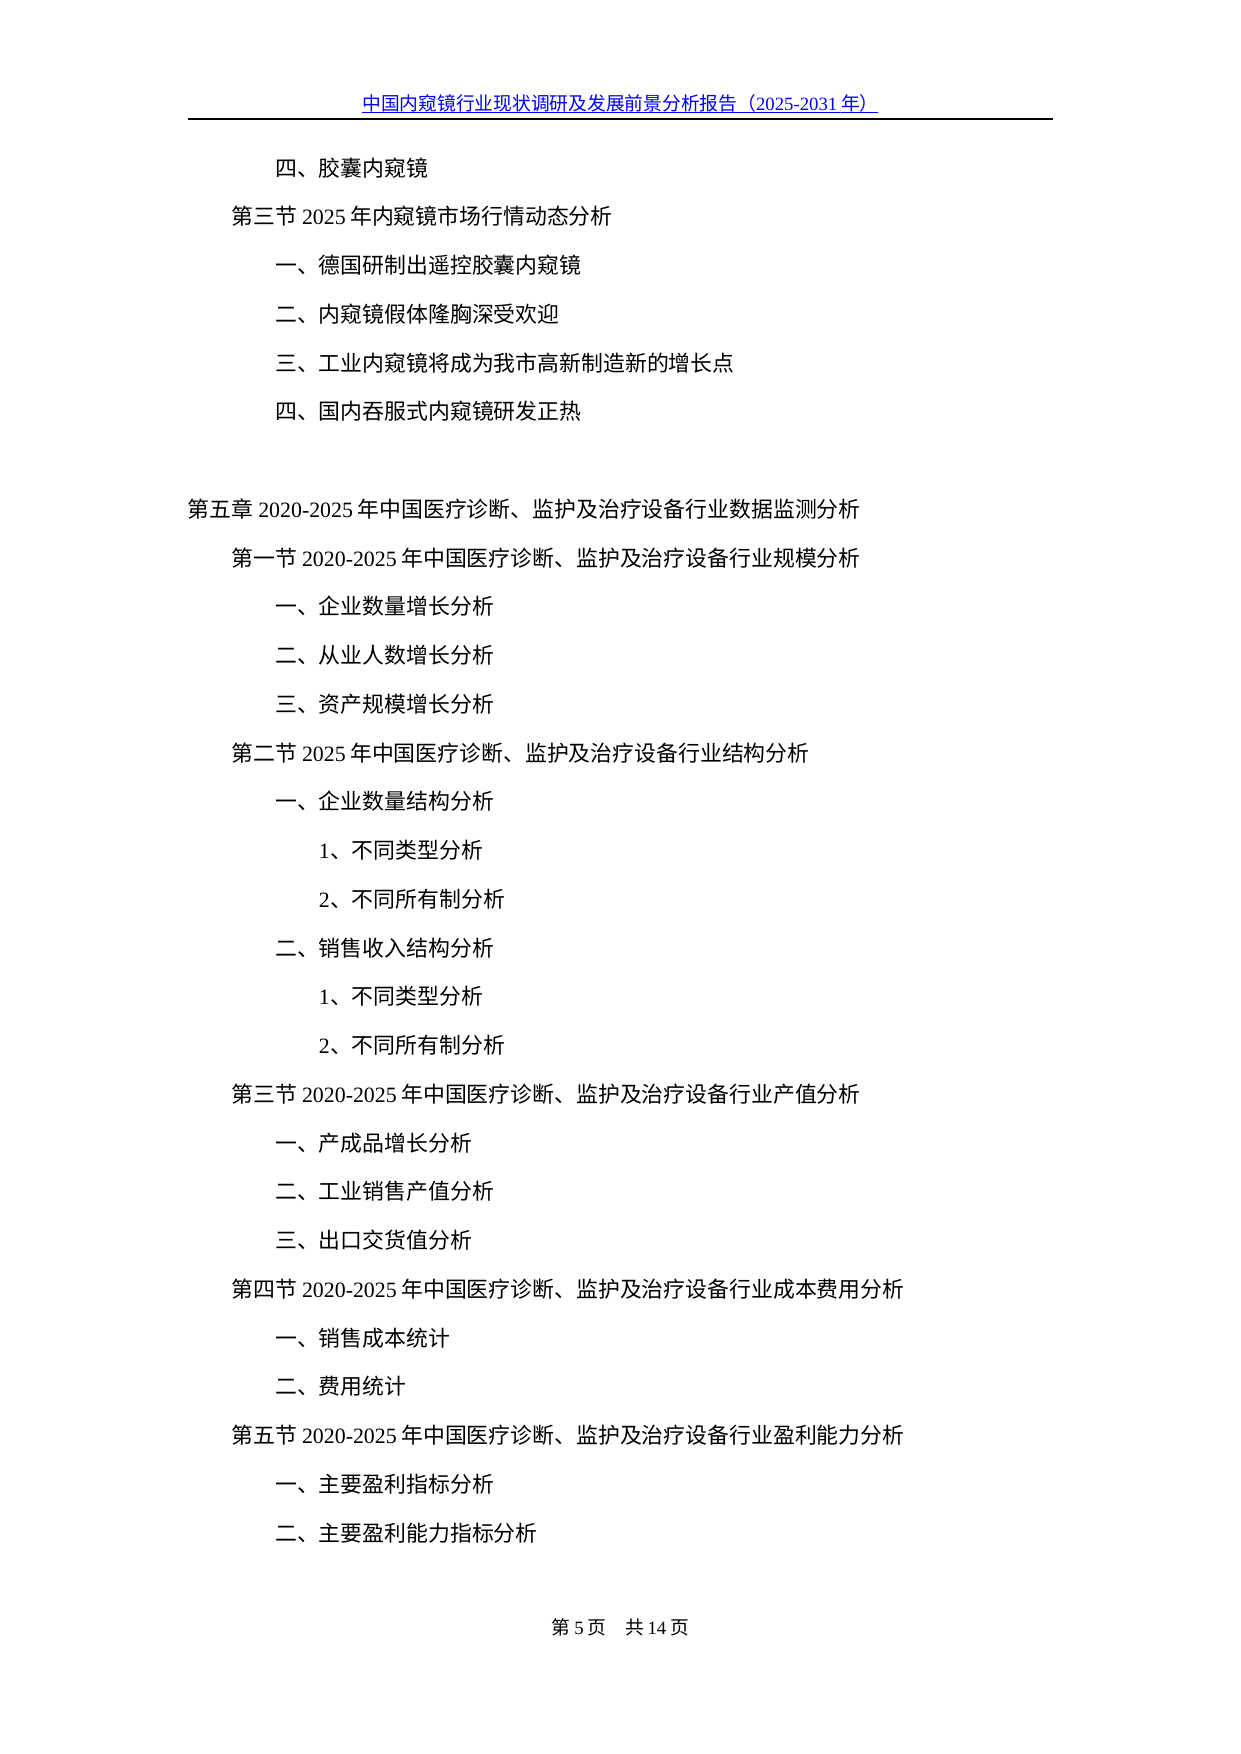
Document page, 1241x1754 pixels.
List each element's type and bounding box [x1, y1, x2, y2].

text [187, 150, 1053, 1548]
